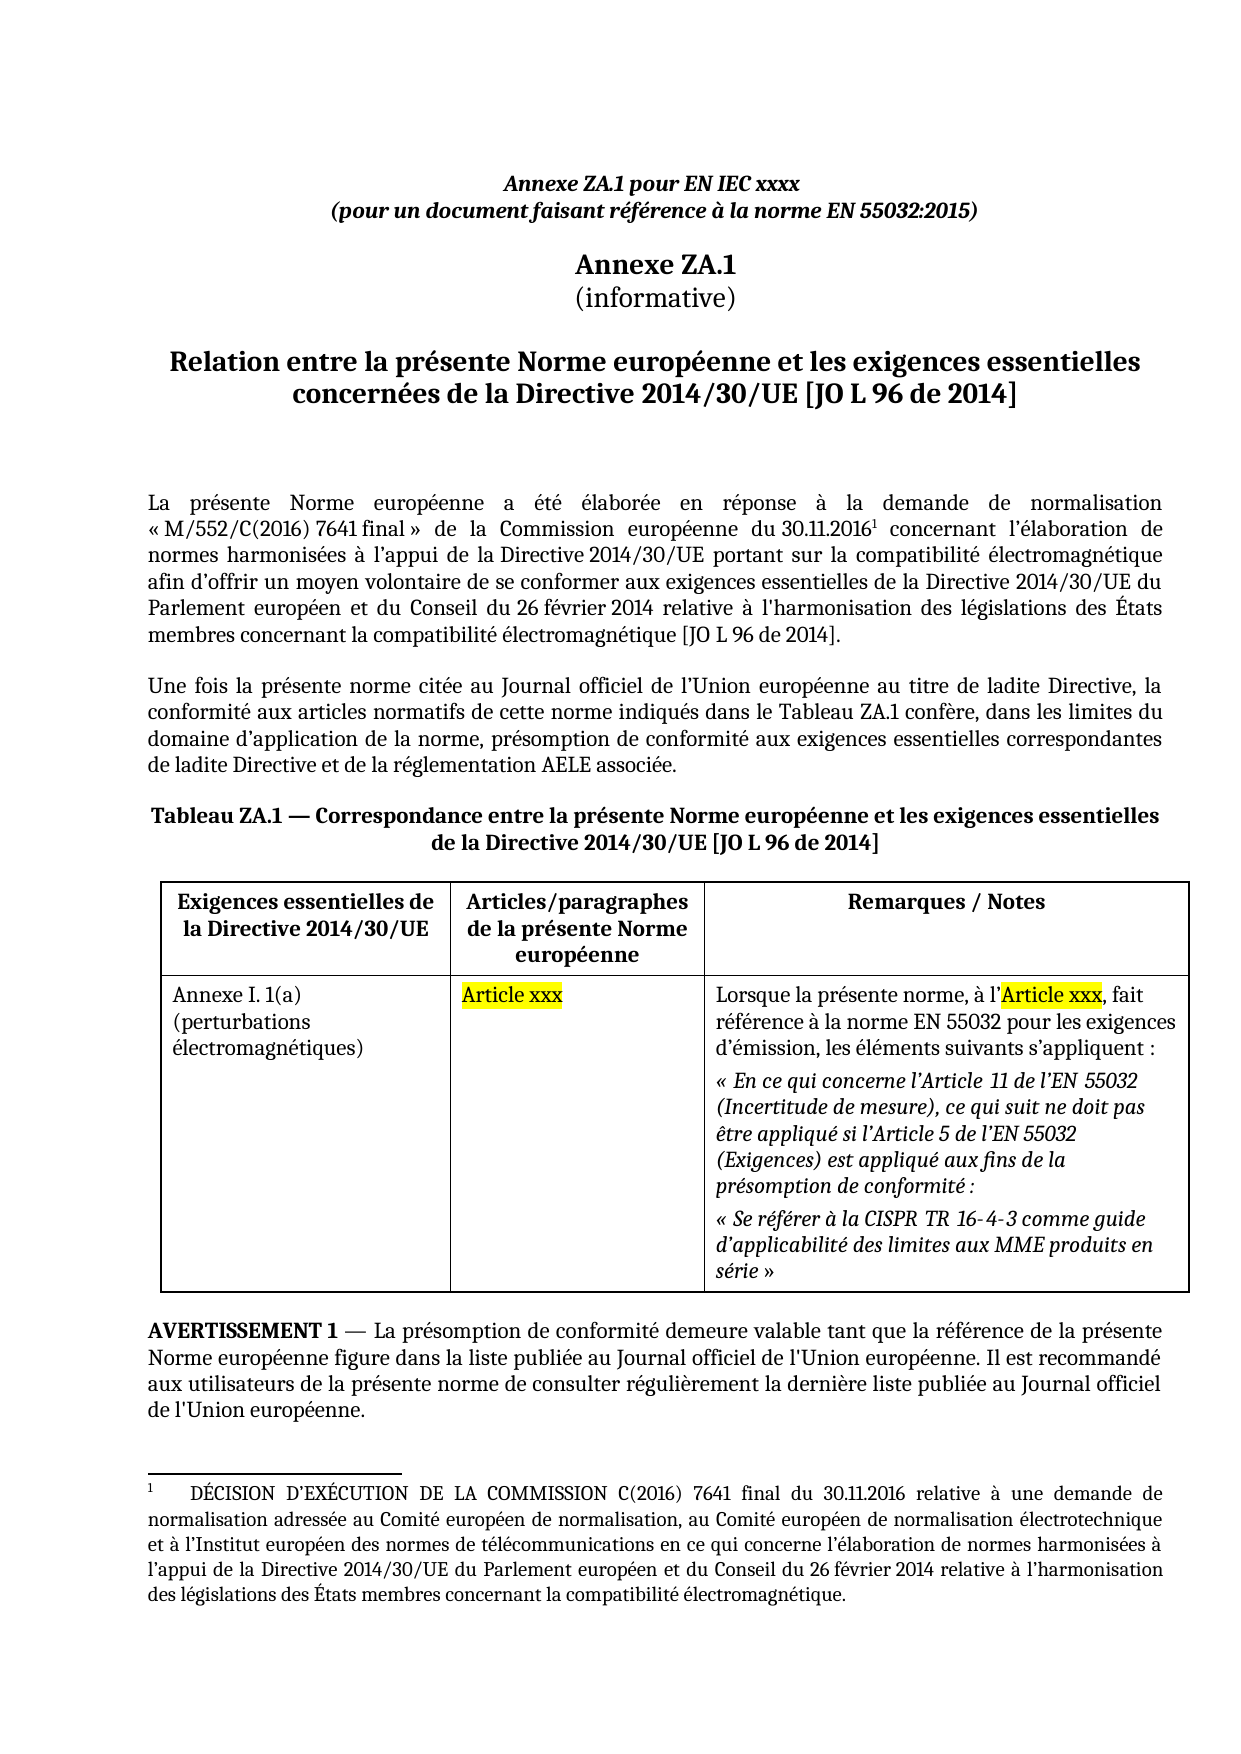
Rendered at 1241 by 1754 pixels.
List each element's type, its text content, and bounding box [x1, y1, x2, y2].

table_cell Lorsque la présente norme, à l’Article xxx, fait référence à la norme EN 55032 pour les exigences d’émission, les éléments suivants s’appliquent : « En ce qui concerne l’Article 11 de l’EN 55032 (Incertitude de mesure), ce qui suit ne doit pas être appliqué si l’Article 5 de l’EN 55032 (Exigences) est appliqué aux fins de la présomption de conformité : « Se référer à la CISPR TR 16-4-3 comme guide d’applicabilité des limites aux MME produits en série » [705, 976, 1188, 1291]
table_cell Article xxx [451, 976, 704, 1291]
text Tableau ZA.1 — Correspondance entre la présente Norme européenne et les exigences essentielles de la Directive 2014/30/UE [JO L 96 de 2014] [148, 803, 1163, 856]
table_header Remarques / Notes [705, 883, 1188, 974]
text La présente Norme européenne a été élaborée en réponse à la demande de normalisation « M/552/C(2016) 7641 final » de la Commission européenne du 30.11.2016 concernant l’élaboration de normes harmonisées à l’appui de la Directive 2014/30/UE portant sur la compatibilité électromagnétique afin d’offrir un moyen volontaire de se conformer aux exigences essentielles de la Directive 2014/30/UE du Parlement européen et du Conseil du 26 février 2014 relative à l'harmonisation des législations des États membres concernant la compatibilité électromagnétique [JO L 96 de 2014]. [148, 489, 1163, 648]
table_header Exigences essentielles de la Directive 2014/30/UE [162, 883, 450, 974]
table_header Articles/paragraphes de la présente Norme européenne [451, 883, 704, 974]
text .1 (informative) Relation entre la présente Norme européenne et les exigences essentielles concernées de la Directive 2014/30/UE [JO L 96 de 2014] [148, 249, 1163, 410]
text AVERTISSEMENT 1 — La présomption de conformité demeure valable tant que la référence de la présente Norme européenne figure dans la liste publiée au Journal officiel de l'Union européenne. Il est recommandé aux utilisateurs de la présente norme de consulter régulièrement la dernière liste publiée au Journal officiel de l'Union européenne. [148, 1318, 1163, 1423]
text Une fois la présente norme citée au Journal officiel de l’Union européenne au titre de ladite Directive, la conformité aux articles normatifs de cette norme indiqués dans le Tableau ZA.1 confère, dans les limites du domaine d’application de la norme, présomption de conformité aux exigences essentielles correspondantes de ladite Directive et de la réglementation AELE associée. [148, 673, 1163, 778]
table_cell Annexe I. 1(a) (perturbations électromagnétiques) [162, 976, 450, 1291]
text Annexe ZA.1 pour EN IEC xxxx (pour un document faisant référence à la norme EN 55032:2015) [148, 171, 1163, 224]
